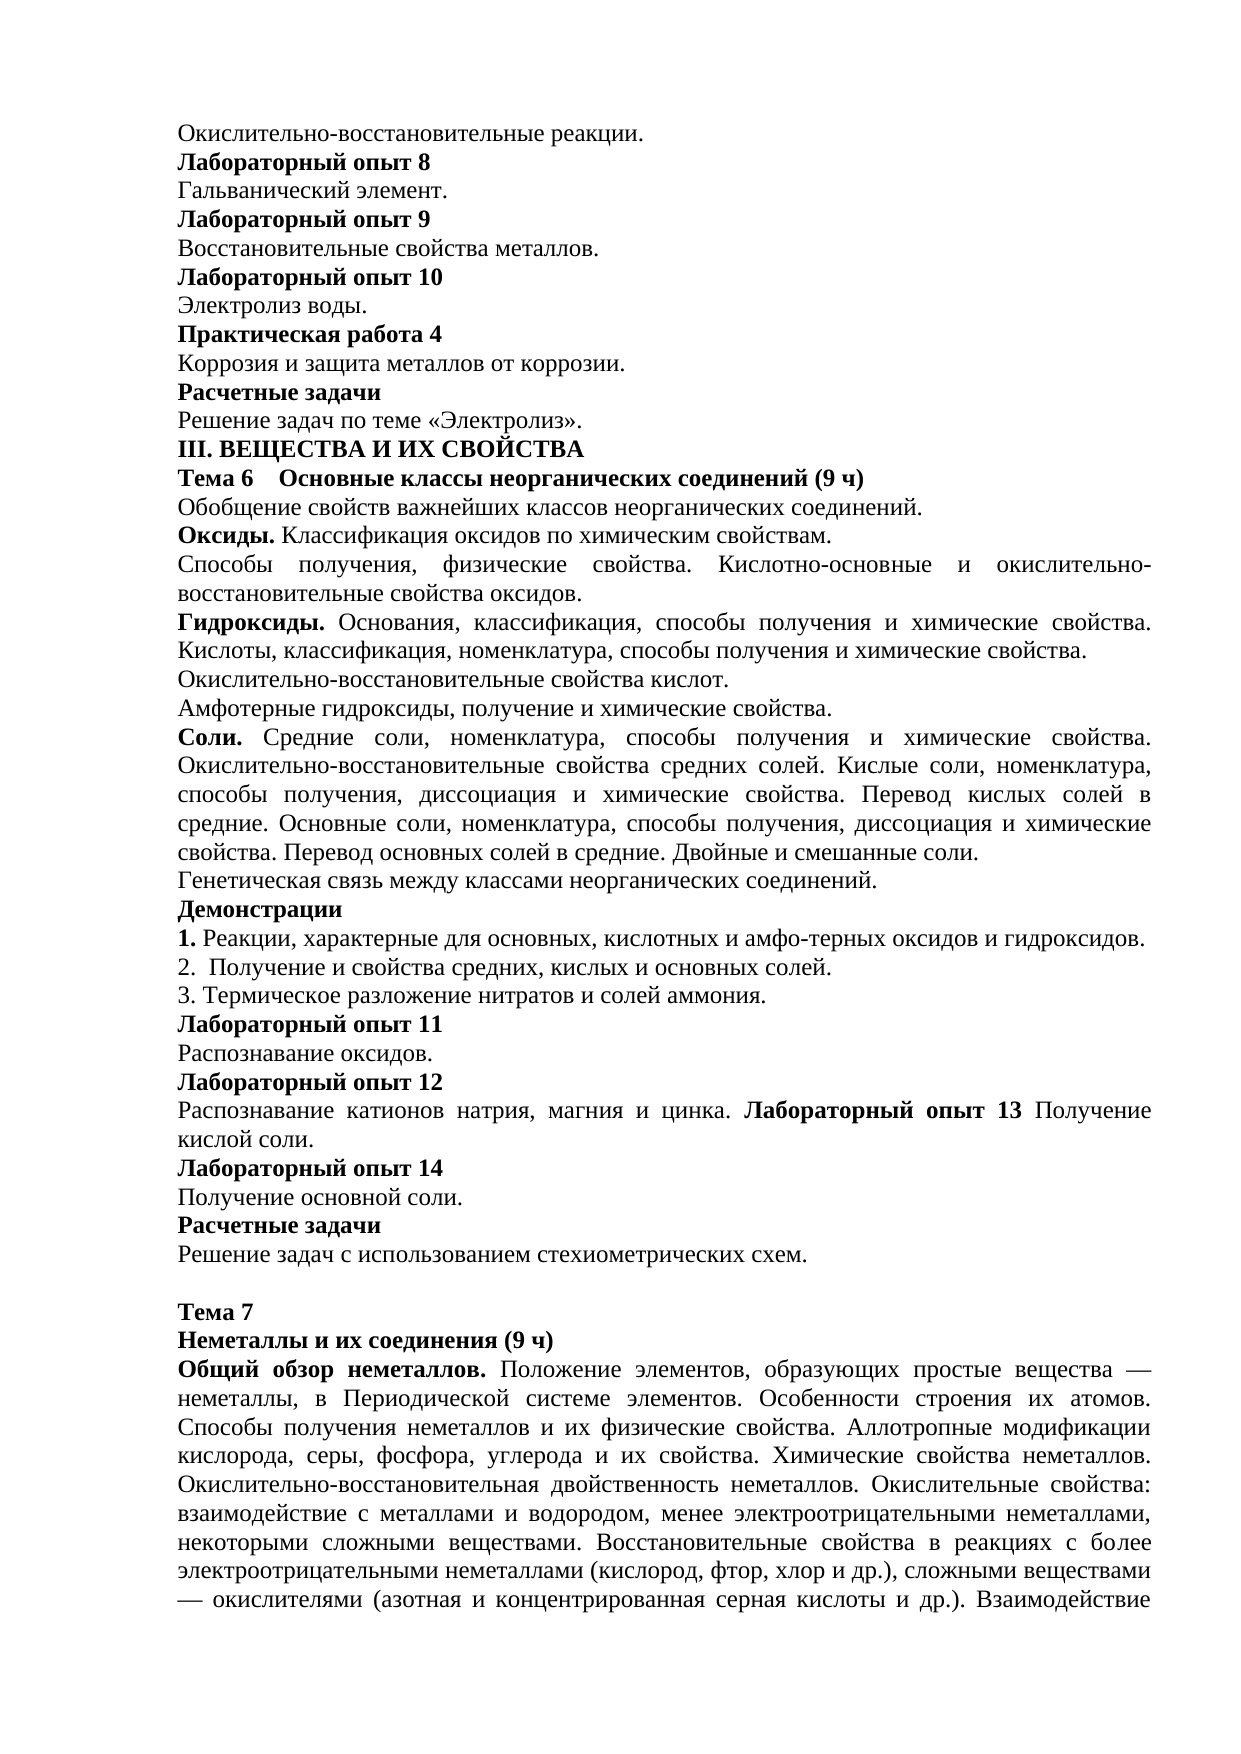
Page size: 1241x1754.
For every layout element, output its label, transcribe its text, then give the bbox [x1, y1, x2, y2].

text Расчетные задачи [177, 1211, 1152, 1239]
text Лабораторный опыт 9 [177, 204, 1152, 233]
text Способы получения, физические свойства. Кислотно-основные и окислительно-восстановительные свойства оксидов. [177, 549, 1152, 607]
text Лабораторный опыт 12 [177, 1067, 1152, 1096]
text Получение основной соли. [177, 1182, 1152, 1211]
text Амфотерные гидроксиды, получение и химические свойства. [177, 693, 1152, 722]
text Распознавание катионов натрия, магния и цинка. Лабораторный опыт 13 Получение кислой соли. [177, 1096, 1152, 1153]
text Окислительно-восстановительные реакции. [177, 118, 1152, 147]
text III. ВЕЩЕСТВА И ИХ СВОЙСТВА [177, 434, 1152, 463]
text Окислительно-восстановительные свойства кислот. [177, 664, 1152, 693]
text Гальванический элемент. [177, 176, 1152, 204]
text Практическая работа 4 [177, 319, 1152, 348]
text Распознавание оксидов. [177, 1038, 1152, 1067]
text Коррозия и защита металлов от коррозии. [177, 348, 1152, 377]
text Лабораторный опыт 8 [177, 147, 1152, 176]
text Решение задач с использованием стехиометрических схем. [177, 1239, 1152, 1268]
text Генетическая связь между классами неорганических соединений. [177, 866, 1152, 894]
text Обобщение свойств важнейших классов неорганических соединений. [177, 492, 1152, 521]
text Тема 6 Основные классы неорганических соединений (9 ч) [177, 463, 1152, 492]
text 1. Реакции, характерные для основных, кислотных и амфо-терных оксидов и гидроксидов. [177, 923, 1152, 952]
text Демонстрации [177, 894, 1152, 923]
text Восстановительные свойства металлов. [177, 233, 1152, 262]
text Расчетные задачи [177, 377, 1152, 406]
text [177, 1354, 1152, 1613]
text Лабораторный опыт 11 [177, 1009, 1152, 1038]
text 3. Термическое разложение нитратов и солей аммония. [177, 981, 1152, 1009]
text Решение задач по теме «Электролиз». [177, 406, 1152, 434]
text Электролиз воды. [177, 291, 1152, 319]
text Неметаллы и их соединения (9 ч) [177, 1326, 1152, 1354]
text Соли. Средние соли, номенклатура, способы получения и химические свойства. Окислительно-восстановительные свойства средних солей. Кислые соли, номенклатура, способы получения, диссоциация и химические свойства. Перевод кислых солей в средние. Основные соли, номенклатура, способы получения, диссоциация и химические свойства. Перевод основных солей в средние. Двойные и смешанные соли. [177, 722, 1152, 866]
text Лабораторный опыт 14 [177, 1153, 1152, 1182]
text Лабораторный опыт 10 [177, 262, 1152, 291]
text 2. Получение и свойства средних, кислых и основных солей. [177, 952, 1152, 981]
text Оксиды. Классификация оксидов по химическим свойствам. [177, 521, 1152, 549]
text Тема 7 [177, 1297, 1152, 1326]
text Гидроксиды. Основания, классификация, способы получения и химические свойства. Кислоты, классификация, номенклатура, способы получения и химические свойства. [177, 607, 1152, 664]
